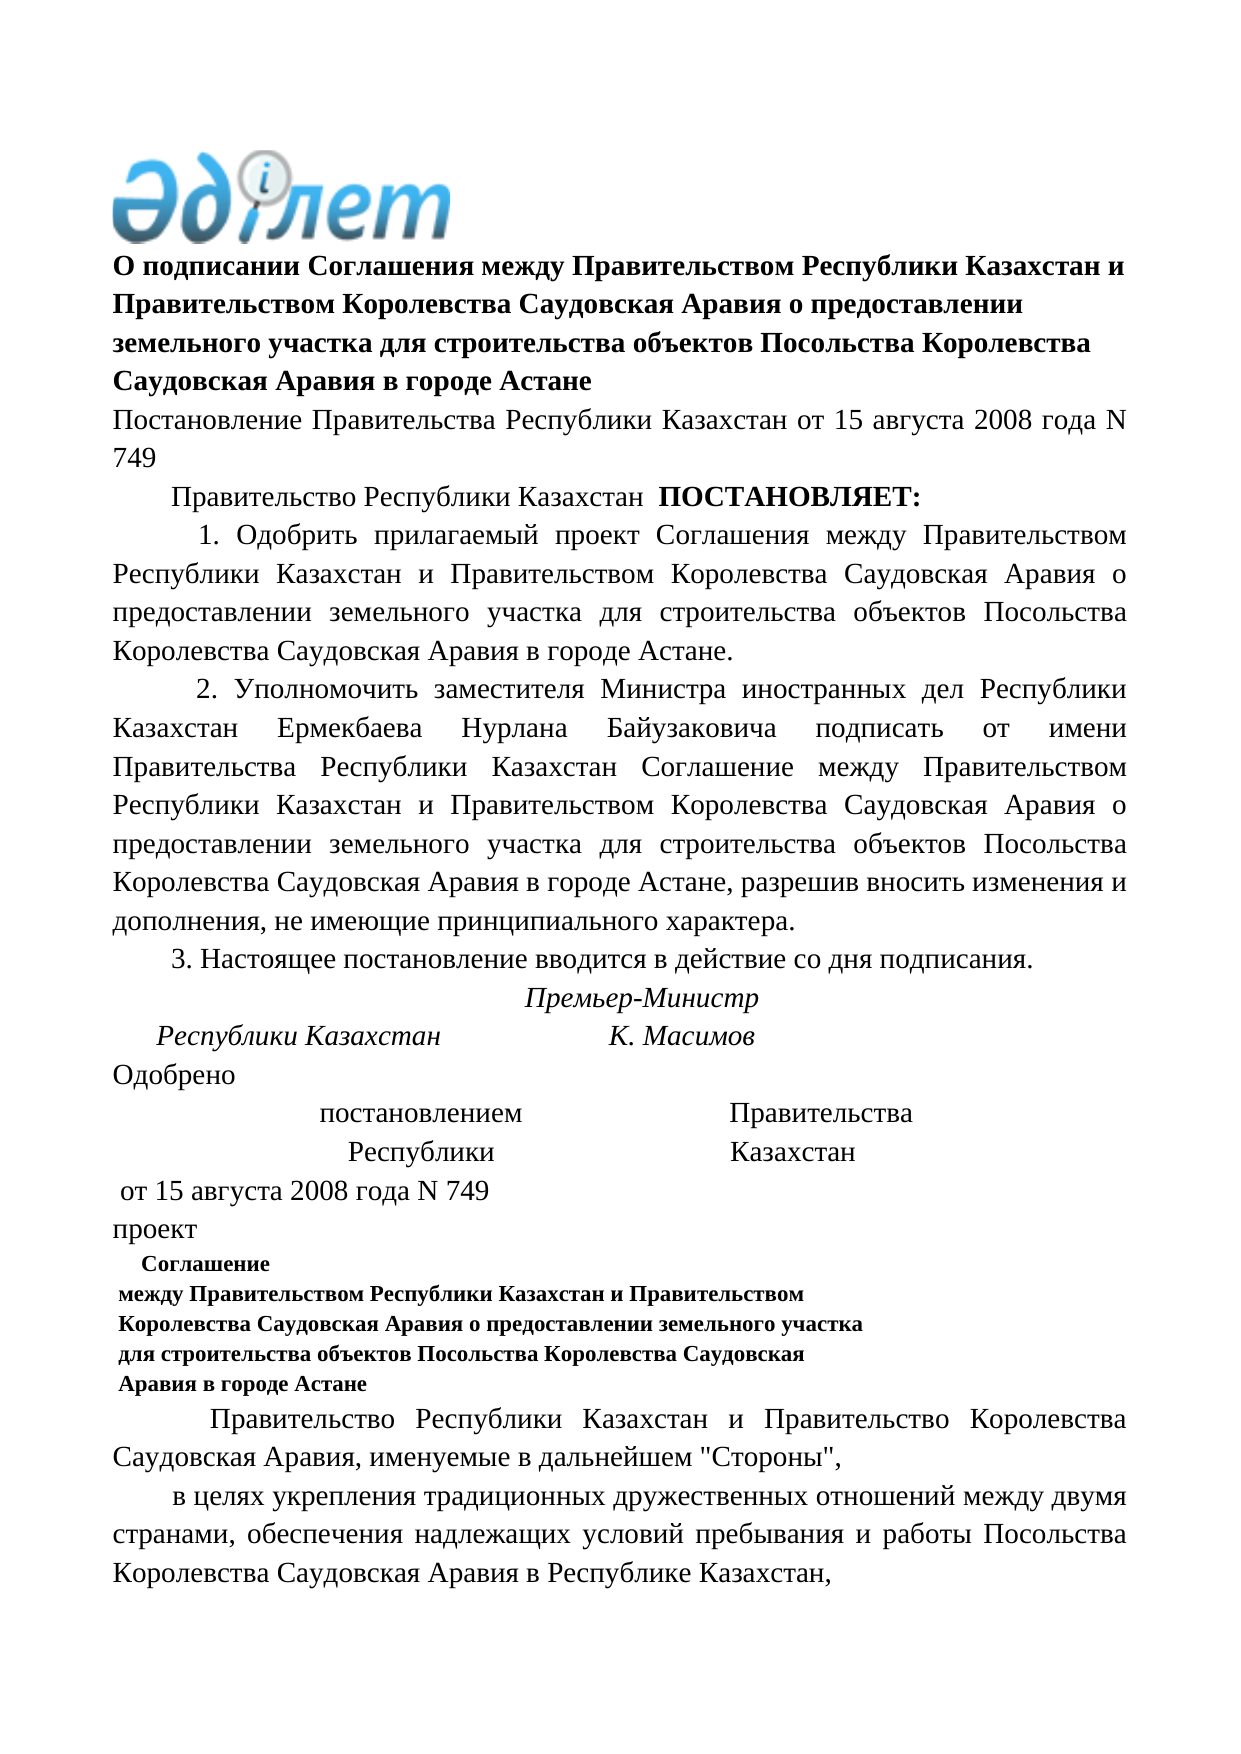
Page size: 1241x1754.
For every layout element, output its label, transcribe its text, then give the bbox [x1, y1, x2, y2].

text Постановление Правительства Республики Казахстан от 15 августа 2008 года N 749 [112, 402, 1128, 474]
text 3. Настоящее постановление вводится в действие со дня подписания. [112, 941, 1128, 975]
text Правительство Республики Казахстан и Правительство Королевства Саудовская Аравия, именуемые в дальнейшем "Стороны", [112, 1401, 1128, 1473]
text Одобрено постановлением Правительства Республики Казахстан от 15 августа 2008 года N 749 [112, 1057, 1128, 1206]
text Премьер-Министр Республики Казахстан К. Масимов [112, 980, 1128, 1052]
picture [112, 150, 451, 244]
text О подписании Соглашения между Правительством Республики Казахстан и Правительством Королевства Саудовская Аравия о предоставлении земельного участка для строительства объектов Посольства Королевства Саудовская Аравия в городе Астане [112, 248, 1128, 397]
text проект [112, 1211, 1128, 1245]
text 2. Уполномочить заместителя Министра иностранных дел Республики Казахстан Ермекбаева Нурлана Байузаковича подписать от имени Правительства Республики Казахстан Соглашение между Правительством Республики Казахстан и Правительством Королевства Саудовская Аравия о предоставлении земельного участка для строительства объектов Посольства Королевства Саудовская Аравия в городе Астане, разрешив вносить изменения и дополнения, не имеющие принципиального характера. [112, 672, 1128, 936]
text в целях укрепления традиционных дружественных отношений между двумя странами, обеспечения надлежащих условий пребывания и работы Посольства Королевства Саудовская Аравия в Республике Казахстан, [112, 1478, 1128, 1588]
text 1. Одобрить прилагаемый проект Соглашения между Правительством Республики Казахстан и Правительством Королевства Саудовская Аравия о предоставлении земельного участка для строительства объектов Посольства Королевства Саудовская Аравия в городе Астане. [112, 517, 1128, 667]
text Соглашение между Правительством Республики Казахстан и Правительством Королевства Саудовская Аравия о предоставлении земельного участка для строительства объектов Посольства Королевства Саудовская Аравия в городе Астане [112, 1250, 1128, 1397]
text Правительство Республики Казахстан ПОСТАНОВЛЯЕТ: [112, 479, 1128, 512]
